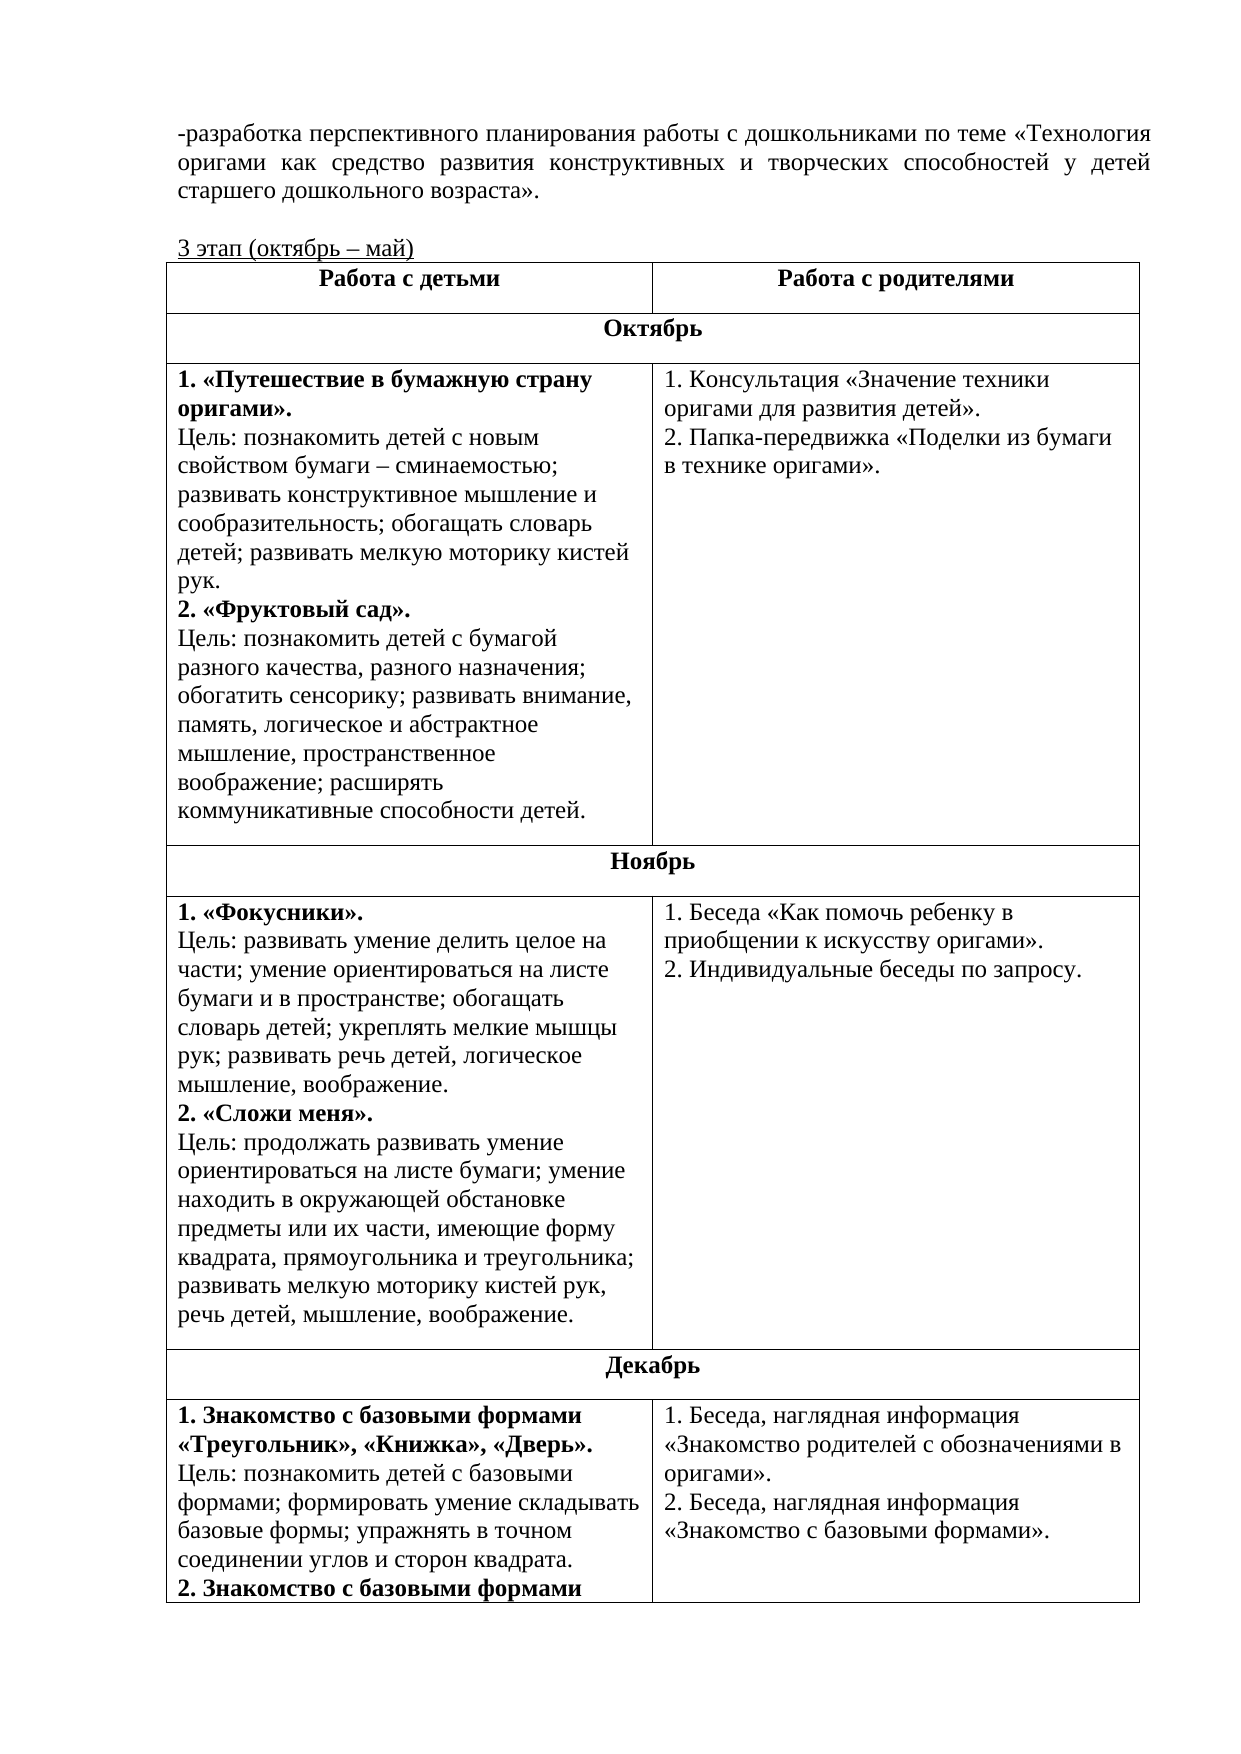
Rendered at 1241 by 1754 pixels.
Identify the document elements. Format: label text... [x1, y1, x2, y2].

table_cell Ноябрь [167, 846, 1139, 896]
table_header Работа с детьми [167, 263, 652, 312]
text -разработка перспективного планирования работы с дошкольниками по теме «Технология оригами как средство развития конструктивных и творческих способностей у детей старшего дошкольного возраста». [177, 118, 1152, 204]
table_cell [653, 1400, 1139, 1602]
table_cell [167, 1400, 652, 1602]
text 3 этап (октябрь – май) [177, 233, 1152, 262]
table_cell Октябрь [167, 314, 1139, 363]
table_header Работа с родителями [653, 263, 1139, 312]
table_cell Декабрь [167, 1350, 1139, 1399]
table_cell 1. Беседа «Как помочь ребенку в приобщении к искусству оригами». 2. Индивидуальные беседы по запросу. [653, 897, 1139, 1349]
table_cell 1. «Фокусники». Цель: развивать умение делить целое на части; умение ориентироваться на листе бумаги и в пространстве; обогащать словарь детей; укреплять мелкие мышцы рук; развивать речь детей, логическое мышление, воображение. 2. «Сложи меня». Цель: продолжать развивать умение ориентироваться на листе бумаги; умение находить в окружающей обстановке предметы или их части, имеющие форму квадрата, прямоугольника и треугольника; развивать мелкую моторику кистей рук, речь детей, мышление, воображение. [167, 897, 652, 1349]
table_cell 1. «Путешествие в бумажную страну оригами». Цель: познакомить детей с новым свойством бумаги – сминаемостью; развивать конструктивное мышление и сообразительность; обогащать словарь детей; развивать мелкую моторику кистей рук. 2. «Фруктовый сад». Цель: познакомить детей с бумагой разного качества, разного назначения; обогатить сенсорику; развивать внимание, память, логическое и абстрактное мышление, пространственное воображение; расширять коммуникативные способности детей. [167, 364, 652, 845]
table_cell 1. Консультация «Значение техники оригами для развития детей». 2. Папка-передвижка «Поделки из бумаги в технике оригами». [653, 364, 1139, 845]
